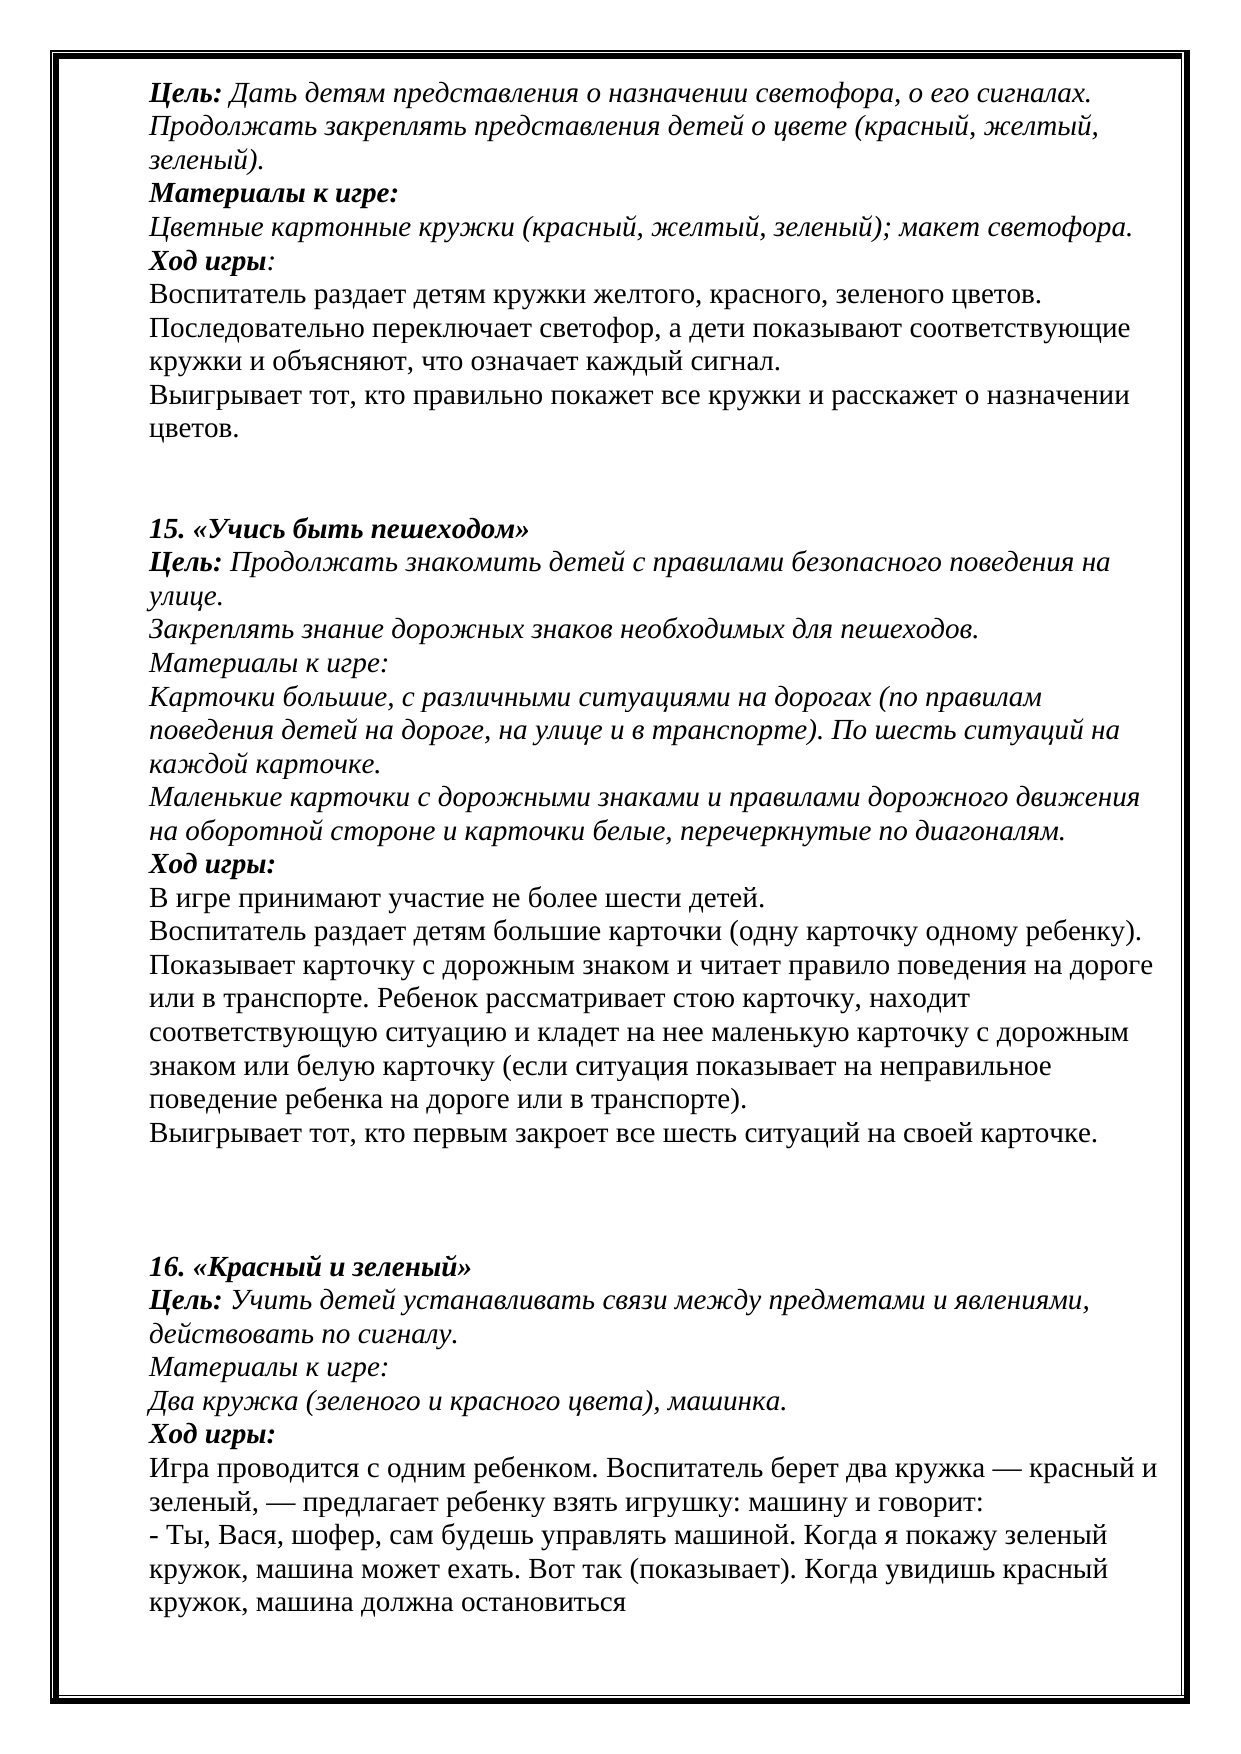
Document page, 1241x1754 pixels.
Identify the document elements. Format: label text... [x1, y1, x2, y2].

text Цель: Учить детей устанавливать связи между предметами и явлениями, действовать по сигналу. Материалы к игре: Два кружка (зеленого и красного цвета), машинка. Ход игры: Игра проводится с одним ребенком. Воспитатель берет два кружка — красный и зеленый, — предлагает ребенку взять игрушку: машину и говорит: - Ты, Вася, шофер, сам будешь управлять машиной. Когда я покажу зеленый кружок, машина может ехать. Вот так (показывает). Когда увидишь красный кружок, машина должна остановиться [149, 1282, 1165, 1618]
text Цель: Дать детям представления о назначении светофора, о его сигналах. Продолжать закреплять представления детей о цвете (красный, желтый, зеленый). Материалы к игре: Цветные картонные кружки (красный, желтый, зеленый); макет светофора. Ход игры: Воспитатель раздает детям кружки желтого, красного, зеленого цветов. Последовательно переключает светофор, а дети показывают соответствующие кружки и объясняют, что означает каждый сигнал. Выигрывает тот, кто правильно покажет все кружки и расскажет о назначении цветов. [149, 75, 1165, 444]
text Цель: Продолжать знакомить детей с правилами безопасного поведения на улице. Закреплять знание дорожных знаков необходимых для пешеходов. Материалы к игре: Карточки большие, с различными ситуациями на дорогах (по правилам поведения детей на дороге, на улице и в транспорте). По шесть ситуаций на каждой карточке. Маленькие карточки с дорожными знаками и правилами дорожного движения на оборотной стороне и карточки белые, перечеркнутые по диагоналям. Ход игры: В игре принимают участие не более шести детей. Воспитатель раздает детям большие карточки (одну карточку одному ребенку). Показывает карточку с дорожным знаком и читает правило поведения на дороге или в транспорте. Ребенок рассматривает стою карточку, находит соответствующую ситуацию и кладет на нее маленькую карточку с дорожным знаком или белую карточку (если ситуация показывает на неправильное поведение ребенка на дороге или в транспорте). Выигрывает тот, кто первым закроет все шесть ситуаций на своей карточке. [149, 544, 1165, 1148]
text 16. «Красный и зеленый» [149, 1249, 1165, 1282]
text 15. «Учись быть пешеходом» [149, 511, 1165, 544]
